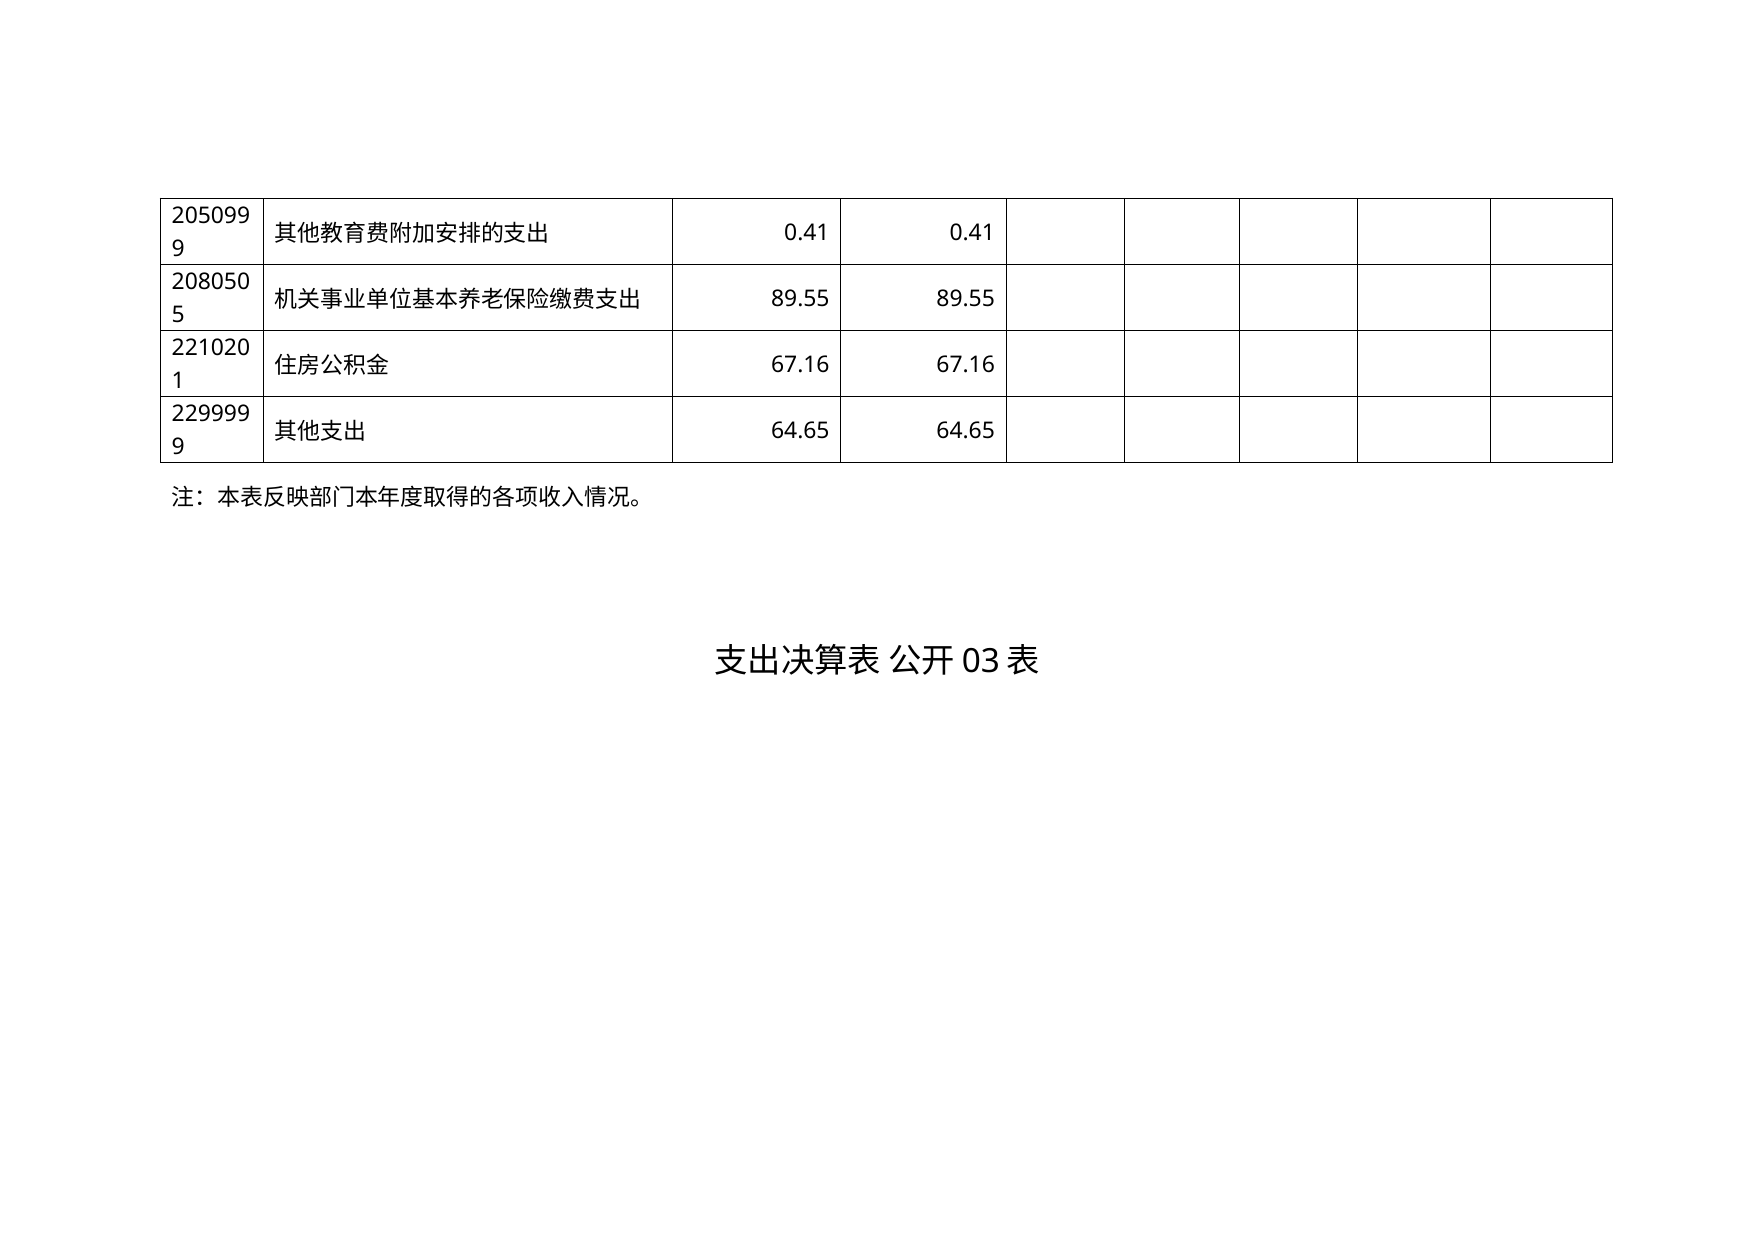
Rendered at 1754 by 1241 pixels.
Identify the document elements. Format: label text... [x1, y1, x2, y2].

table_cell [1240, 397, 1357, 462]
table_cell [1358, 331, 1490, 396]
table_cell 67.16 [673, 331, 840, 396]
text 支出决算表 公开03表 [150, 625, 1604, 690]
table_cell [1125, 331, 1239, 396]
table_cell 64.65 [673, 397, 840, 462]
table_cell [1491, 331, 1612, 396]
table_cell 其他教育费附加安排的支出 [264, 199, 672, 264]
table_cell 2210201 [161, 331, 263, 396]
table_cell 89.55 [673, 265, 840, 330]
table_cell [1491, 397, 1612, 462]
table_cell [1125, 397, 1239, 462]
table_cell [1240, 331, 1357, 396]
table_cell [1007, 199, 1124, 264]
table_cell [1240, 199, 1357, 264]
table_cell [1007, 397, 1124, 462]
table_cell 0.41 [841, 199, 1006, 264]
table_cell [1125, 199, 1239, 264]
table_cell 机关事业单位基本养老保险缴费支出 [264, 265, 672, 330]
table_cell 注：本表反映部门本年度取得的各项收入情况。 [160, 463, 1613, 528]
table_cell 89.55 [841, 265, 1006, 330]
table_cell 其他支出 [264, 397, 672, 462]
table_cell [1007, 265, 1124, 330]
table_cell [1358, 199, 1490, 264]
table_cell 2080505 [161, 265, 263, 330]
table_cell [1358, 397, 1490, 462]
table_cell 64.65 [841, 397, 1006, 462]
table_cell 2050999 [161, 199, 263, 264]
table_cell [1491, 265, 1612, 330]
table_cell 2299999 [161, 397, 263, 462]
table_cell [1125, 265, 1239, 330]
table_cell 住房公积金 [264, 331, 672, 396]
table_cell [1007, 331, 1124, 396]
table_cell 67.16 [841, 331, 1006, 396]
table_cell [1240, 265, 1357, 330]
table_cell [1491, 199, 1612, 264]
table_cell [1358, 265, 1490, 330]
table_cell 0.41 [673, 199, 840, 264]
